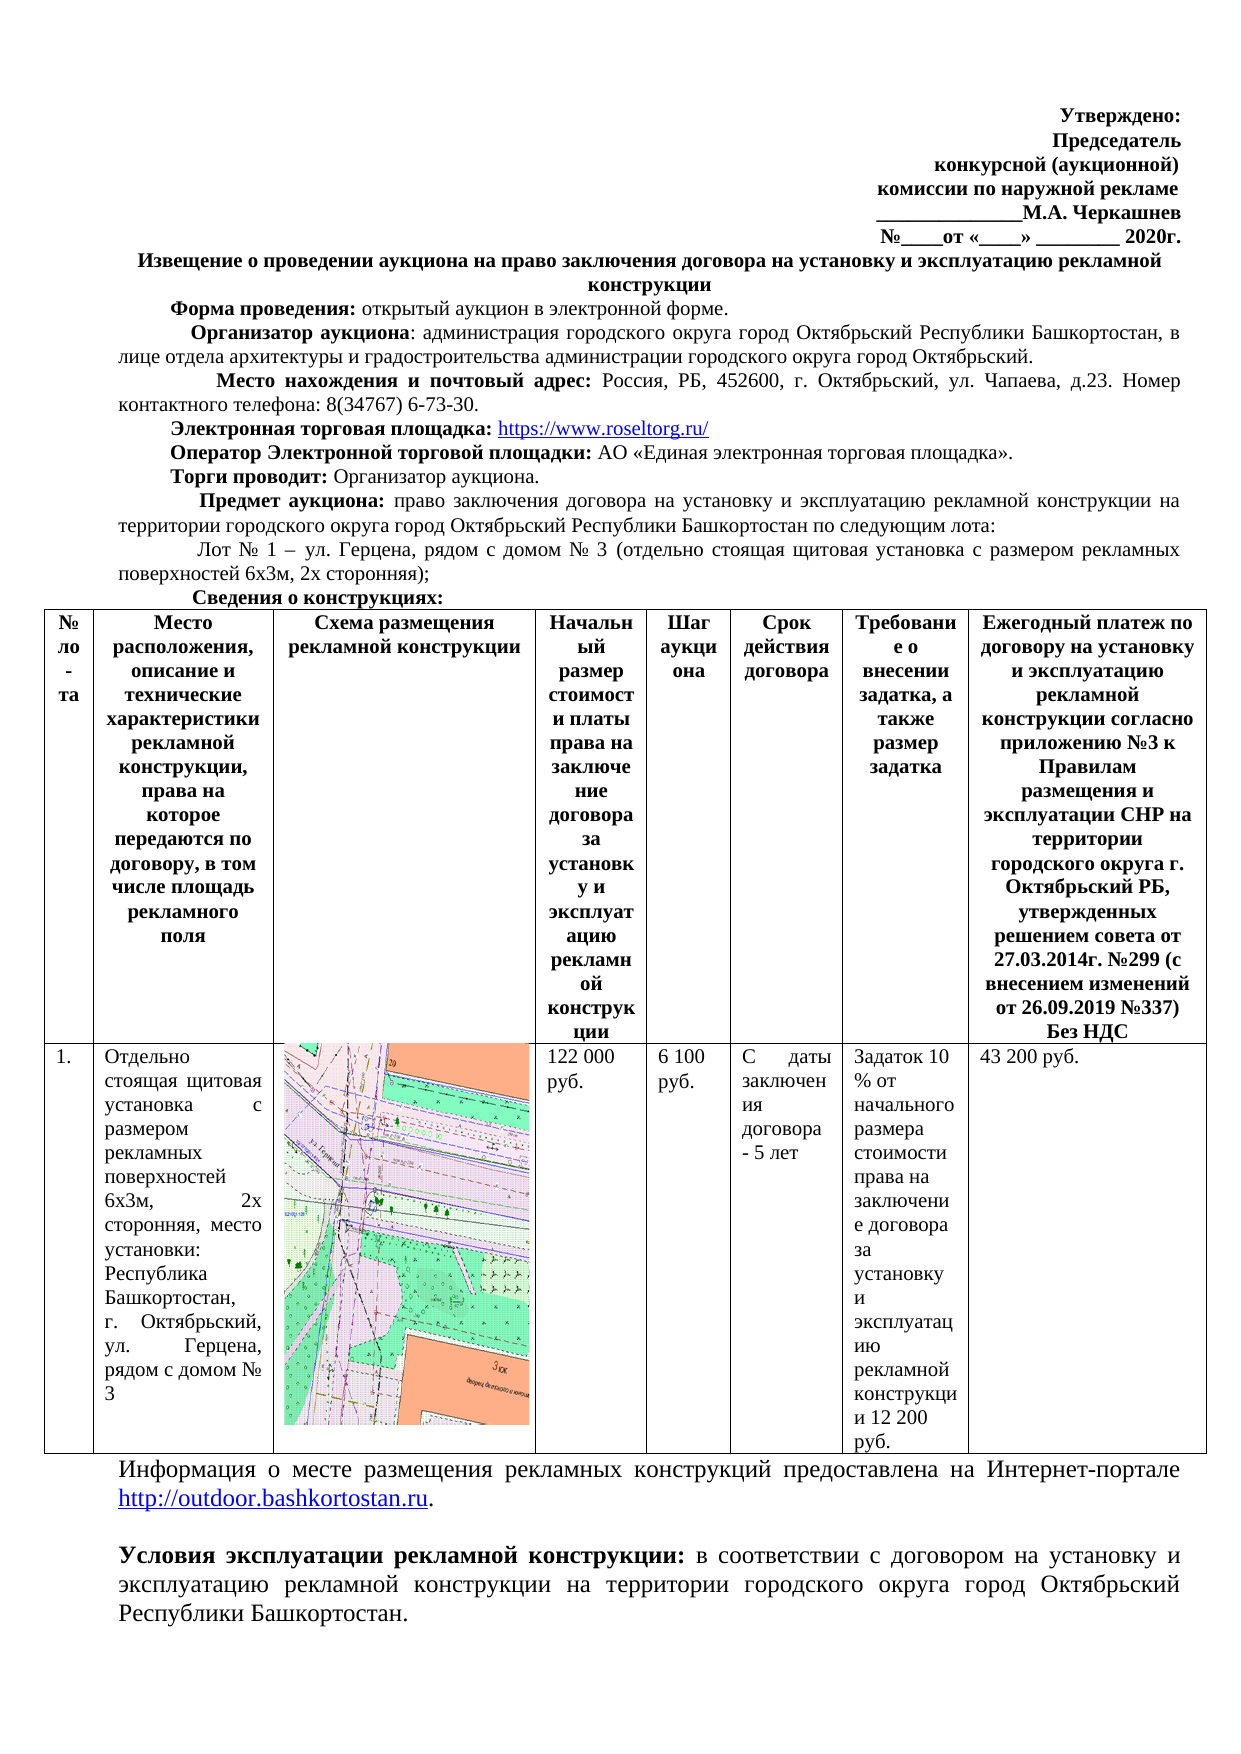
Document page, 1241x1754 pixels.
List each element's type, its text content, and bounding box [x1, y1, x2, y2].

table_header Место расположения, описание и технические характеристики рекламной конструкции, права на которое передаются по договору, в том числе площадь рекламного поля [94, 610, 273, 1043]
table_cell [274, 1044, 535, 1453]
table_header Шаг аукциона [647, 610, 730, 1043]
table_cell 6 100 руб. [647, 1044, 730, 1453]
table_header Требование о внесении задатка, а также размер задатка [843, 610, 968, 1043]
text Предмет аукциона: право заключения договора на установку и эксплуатацию рекламной конструкции на территории городского округа город Октябрьский Республики Башкортостан по следующим лота: [118, 488, 1181, 537]
table_cell Задаток 10 % от начального размера стоимости права на заключение договора за установку и эксплуатацию рекламной конструкции 12 200 руб. [843, 1044, 968, 1453]
table_cell 122 000 руб. [536, 1044, 646, 1453]
text Форма проведения: открытый аукцион в электронной форме. [118, 296, 1181, 320]
table_cell 1. [45, 1044, 93, 1453]
table_cell Отдельно стоящая щитовая установка с размером рекламных поверхностей 6х3м, 2х сторонняя, место установки: Республика Башкортостан, г. Октябрьский, ул. Герцена, рядом с домом № 3 [94, 1044, 273, 1453]
text Организатор аукциона: администрация городского округа город Октябрьский Республики Башкортостан, в лице отдела архитектуры и градостроительства администрации городского округа город Октябрьский. [118, 320, 1181, 368]
text Извещение о проведении аукциона на право заключения договора на установку и эксплуатацию рекламной конструкции [118, 248, 1181, 296]
table_header Ежегодный платеж по договору на установку и эксплуатацию рекламной конструкции согласно приложению №3 к Правилам размещения и эксплуатации СНР на территории городского округа г. Октябрьский РБ, утвержденных решением совета от 27.03.2014г. №299 (с внесением изменений от 26.09.2019 №337) Без НДС [969, 610, 1206, 1043]
text Информация о месте размещения рекламных конструкций предоставлена на Интернет-портале http://outdoor.bashkortostan.ru. [118, 1454, 1181, 1512]
table_header № ло- та [45, 610, 93, 1043]
picture [284, 1043, 530, 1425]
text Утверждено: [118, 103, 1181, 127]
text ______________М.А. Черкашнев [576, 200, 1181, 224]
table_header Схема размещения рекламной конструкции [274, 610, 535, 1043]
text конкурсной (аукционной) [118, 152, 1181, 176]
text Сведения о конструкциях: [118, 585, 1181, 609]
text Лот № 1 – ул. Герцена, рядом с домом № 3 (отдельно стоящая щитовая установка с размером рекламных поверхностей 6х3м, 2х сторонняя); [118, 537, 1181, 585]
table_header Начальный размер стоимости платы права на заключение договора за установку и эксплуатацию рекламной конструкции [536, 610, 646, 1043]
text комиссии по наружной рекламе [118, 176, 1181, 200]
text №____от «____» ________ 2020г. [118, 224, 1181, 248]
text Электронная торговая площадка: https://www.roseltorg.ru/ [118, 416, 1181, 440]
table_header Срок действия договора [731, 610, 842, 1043]
table_cell 43 200 руб. [969, 1044, 1206, 1453]
text Место нахождения и почтовый адрес: Россия, РБ, 452600, г. Октябрьский, ул. Чапаева, д.23. Номер контактного телефона: 8(34767) 6-73-30. [118, 368, 1181, 416]
text Председатель [118, 127, 1181, 152]
text Условия эксплуатации рекламной конструкции: в соответствии с договором на установку и эксплуатацию рекламной конструкции на территории городского округа город Октябрьский Республики Башкортостан. [118, 1540, 1181, 1627]
text Оператор Электронной торговой площадки: АО «Единая электронная торговая площадка». [118, 440, 1181, 464]
table_cell С даты заключения договора - 5 лет [731, 1044, 842, 1453]
text Торги проводит: Организатор аукциона. [118, 464, 1181, 488]
